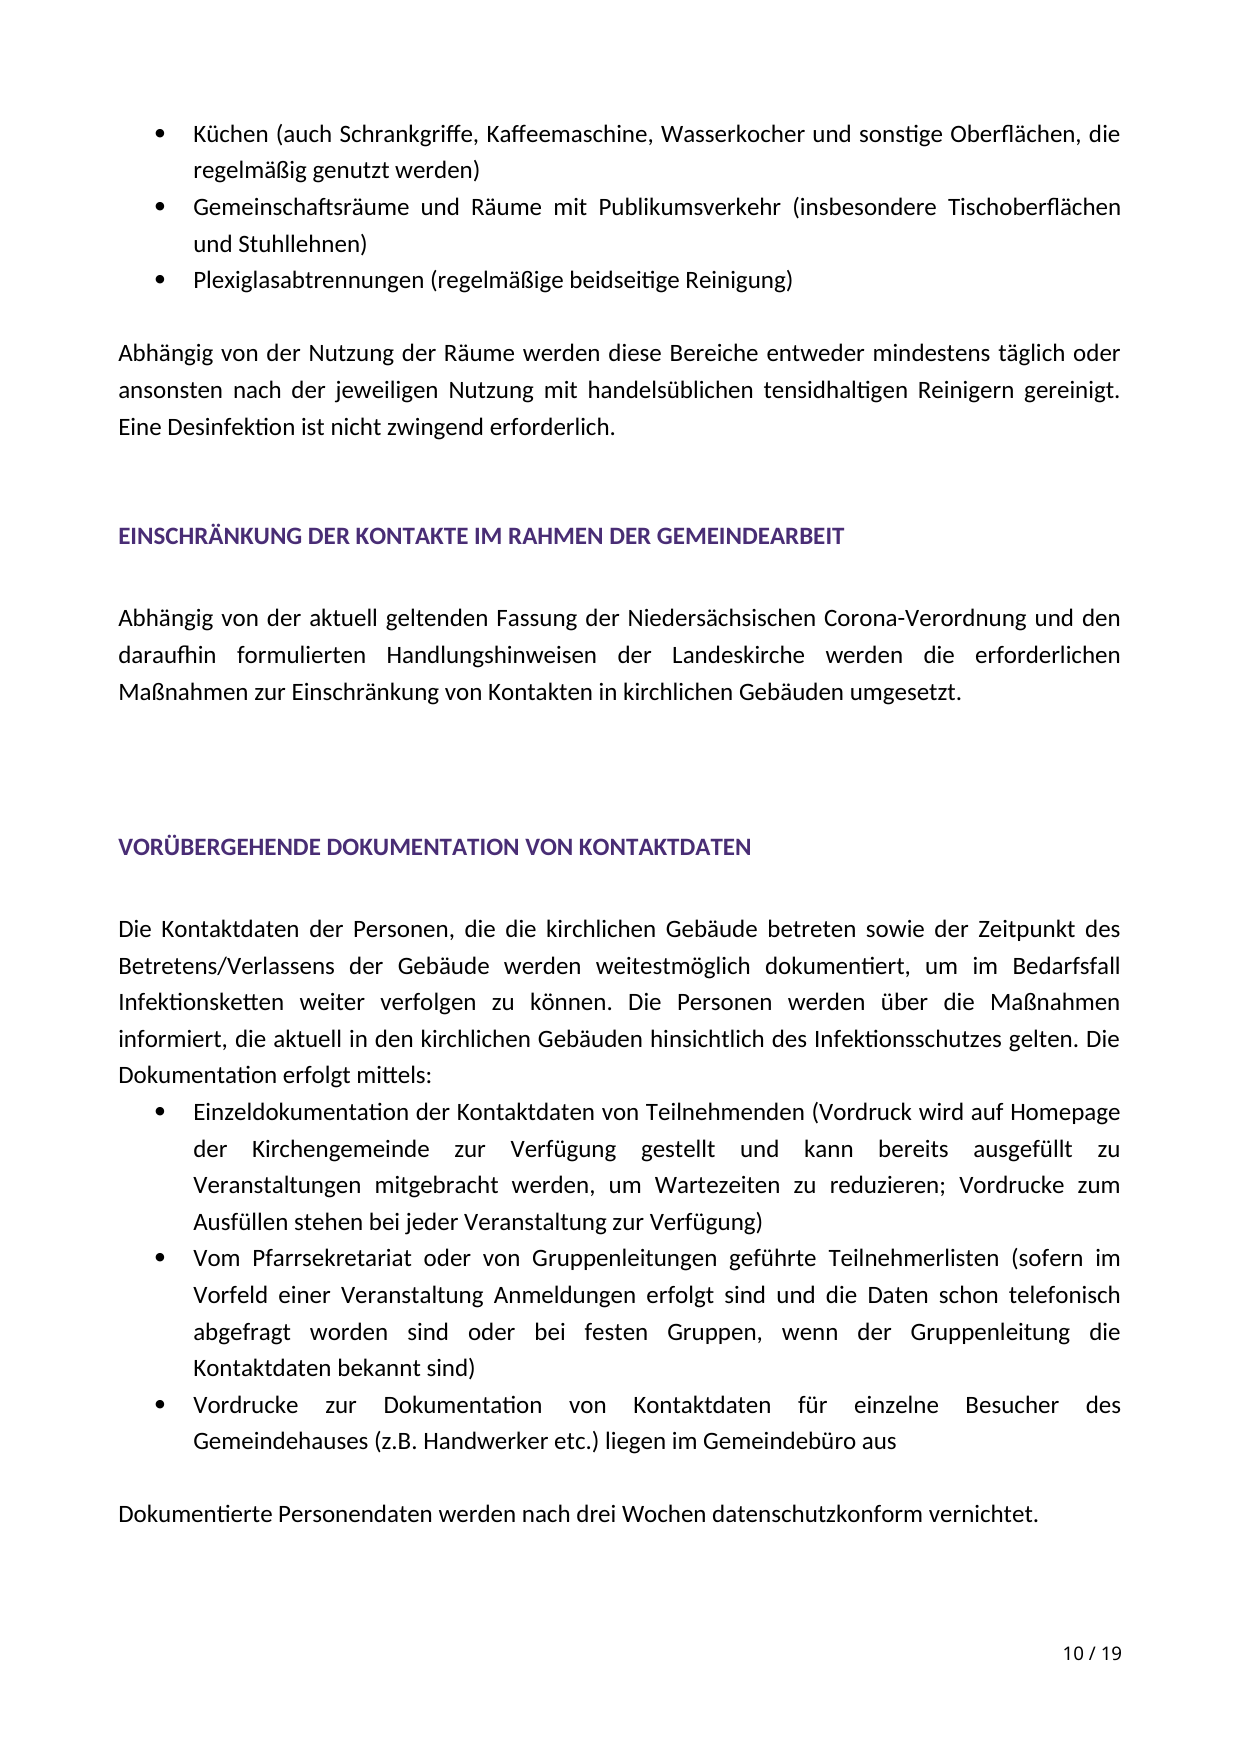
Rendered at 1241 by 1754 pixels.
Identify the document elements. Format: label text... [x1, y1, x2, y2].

subtitle Einschränkung der Kontakte im Rahmen der Gemeindearbeit [118, 520, 1122, 551]
text Dokumentierte Personendaten werden nach drei Wochen datenschutzkonform vernichtet. [118, 1498, 1122, 1529]
list Vom Pfarrsekretariat oder von Gruppenleitungen geführte Teilnehmerlisten (sofern im Vorfeld einer Veranstaltung Anmeldungen erfolgt sind und die Daten schon telefonisch abgefragt worden sind oder bei festen Gruppen, wenn der Gruppenleitung die Kontaktdaten bekannt sind) [156, 1242, 1122, 1383]
list Einzeldokumentation der Kontaktdaten von Teilnehmenden (Vordruck wird auf Homepage der Kirchengemeinde zur Verfügung gestellt und kann bereits ausgefüllt zu Veranstaltungen mitgebracht werden, um Wartezeiten zu reduzieren; Vordrucke zum Ausfüllen stehen bei jeder Veranstaltung zur Verfügung) [156, 1096, 1122, 1236]
list Plexiglasabtrennungen (regelmäßige beidseitige Reinigung) [156, 264, 1122, 295]
text Die Kontaktdaten der Personen, die die kirchlichen Gebäude betreten sowie der Zeitpunkt des Betretens/Verlassens der Gebäude werden weitestmöglich dokumentiert, um im Bedarfsfall Infektionsketten weiter verfolgen zu können. Die Personen werden über die Maßnahmen informiert, die aktuell in den kirchlichen Gebäuden hinsichtlich des Infektionsschutzes gelten. Die Dokumentation erfolgt mittels: [118, 913, 1122, 1090]
text Abhängig von der aktuell geltenden Fassung der Niedersächsischen Corona-Verordnung und den daraufhin formulierten Handlungshinweisen der Landeskirche werden die erforderlichen Maßnahmen zur Einschränkung von Kontakten in kirchlichen Gebäuden umgesetzt. [118, 603, 1122, 706]
list Gemeinschaftsräume und Räume mit Publikumsverkehr (insbesondere Tischoberflächen und Stuhllehnen) [156, 191, 1122, 258]
list Vordrucke zur Dokumentation von Kontaktdaten für einzelne Besucher des Gemeindehauses (z.B. Handwerker etc.) liegen im Gemeindebüro aus [156, 1389, 1122, 1456]
subtitle Vorübergehende Dokumentation von Kontaktdaten [118, 831, 1122, 862]
text Abhängig von der Nutzung der Räume werden diese Bereiche entweder mindestens täglich oder ansonsten nach der jeweiligen Nutzung mit handelsüblichen tensidhaltigen Reinigern gereinigt. Eine Desinfektion ist nicht zwingend erforderlich. [118, 337, 1122, 441]
list Küchen (auch Schrankgriffe, Kaffeemaschine, Wasserkocher und sonstige Oberflächen, die regelmäßig genutzt werden) [156, 118, 1122, 185]
